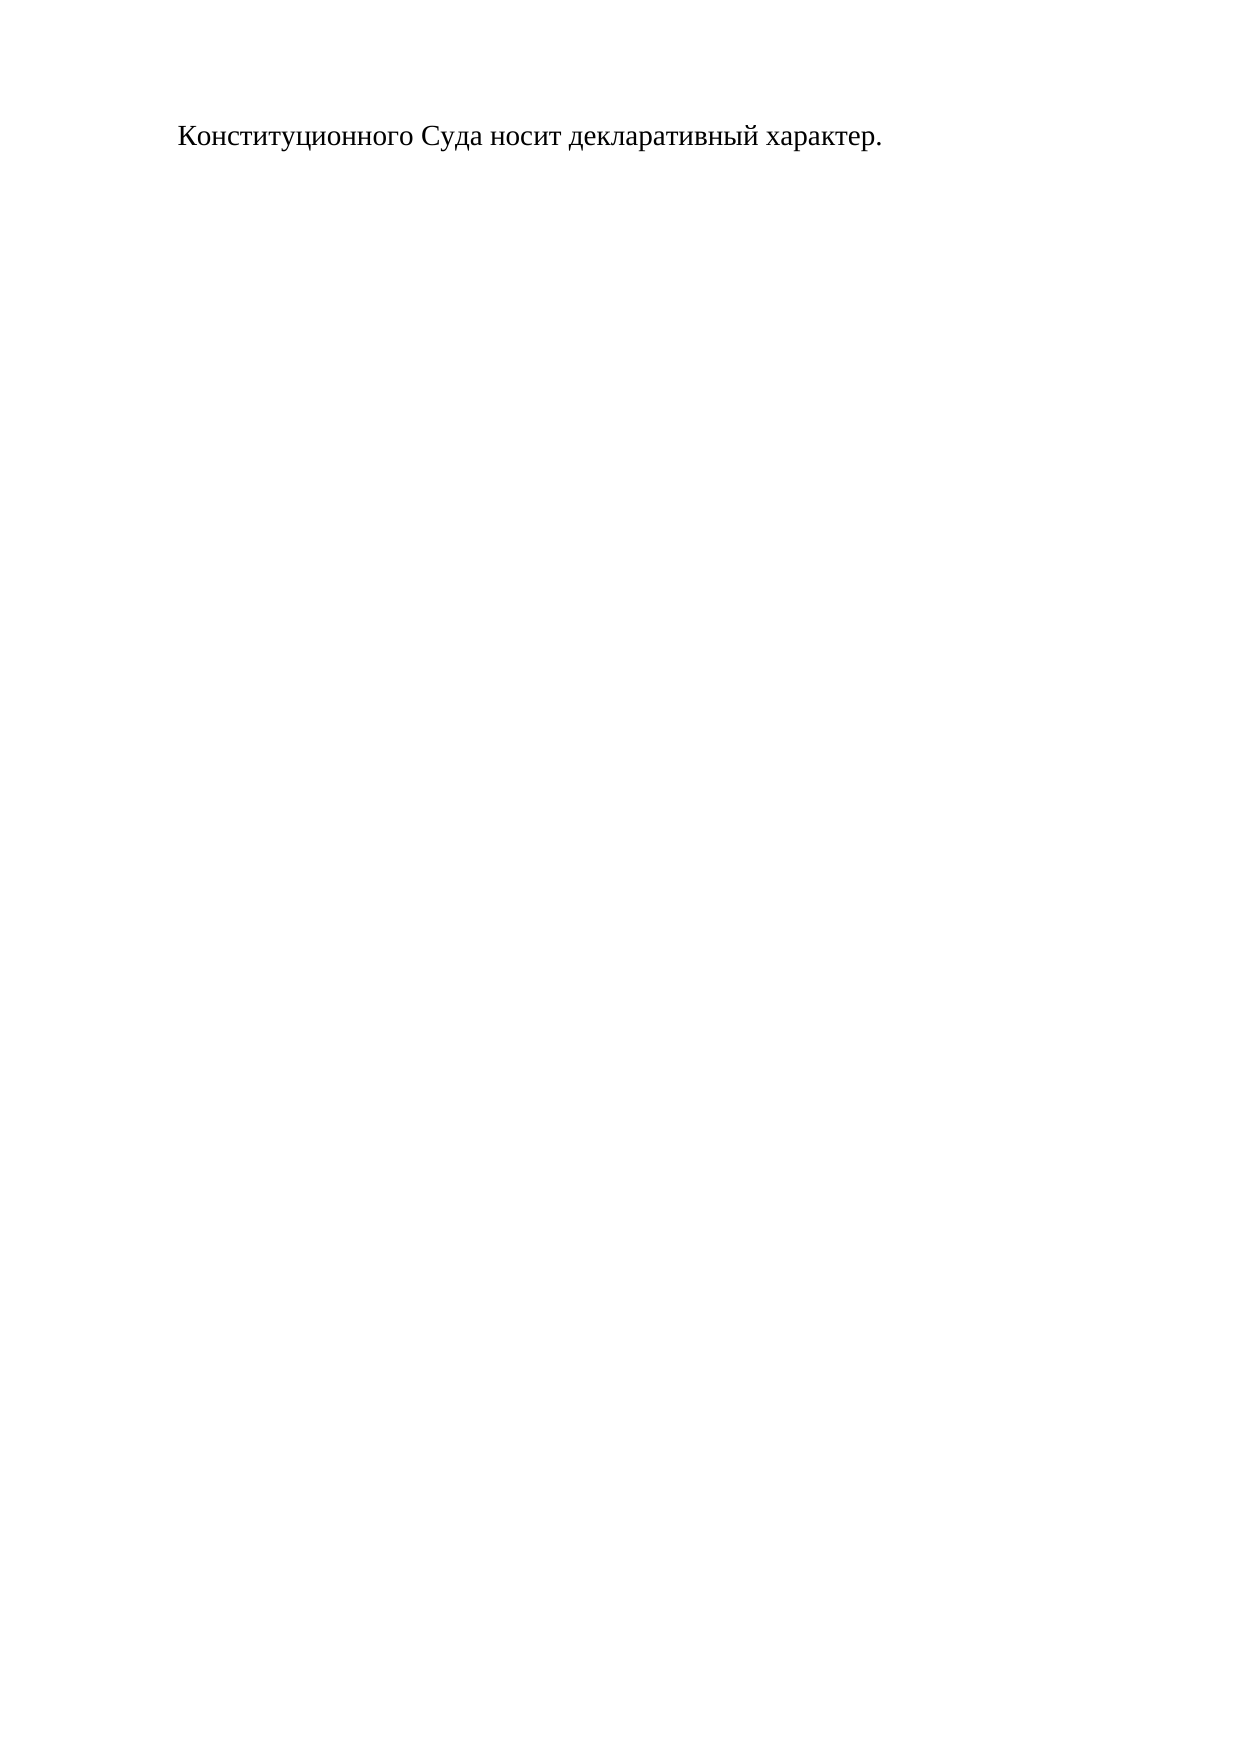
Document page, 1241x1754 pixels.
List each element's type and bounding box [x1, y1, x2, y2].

text [177, 118, 1152, 152]
